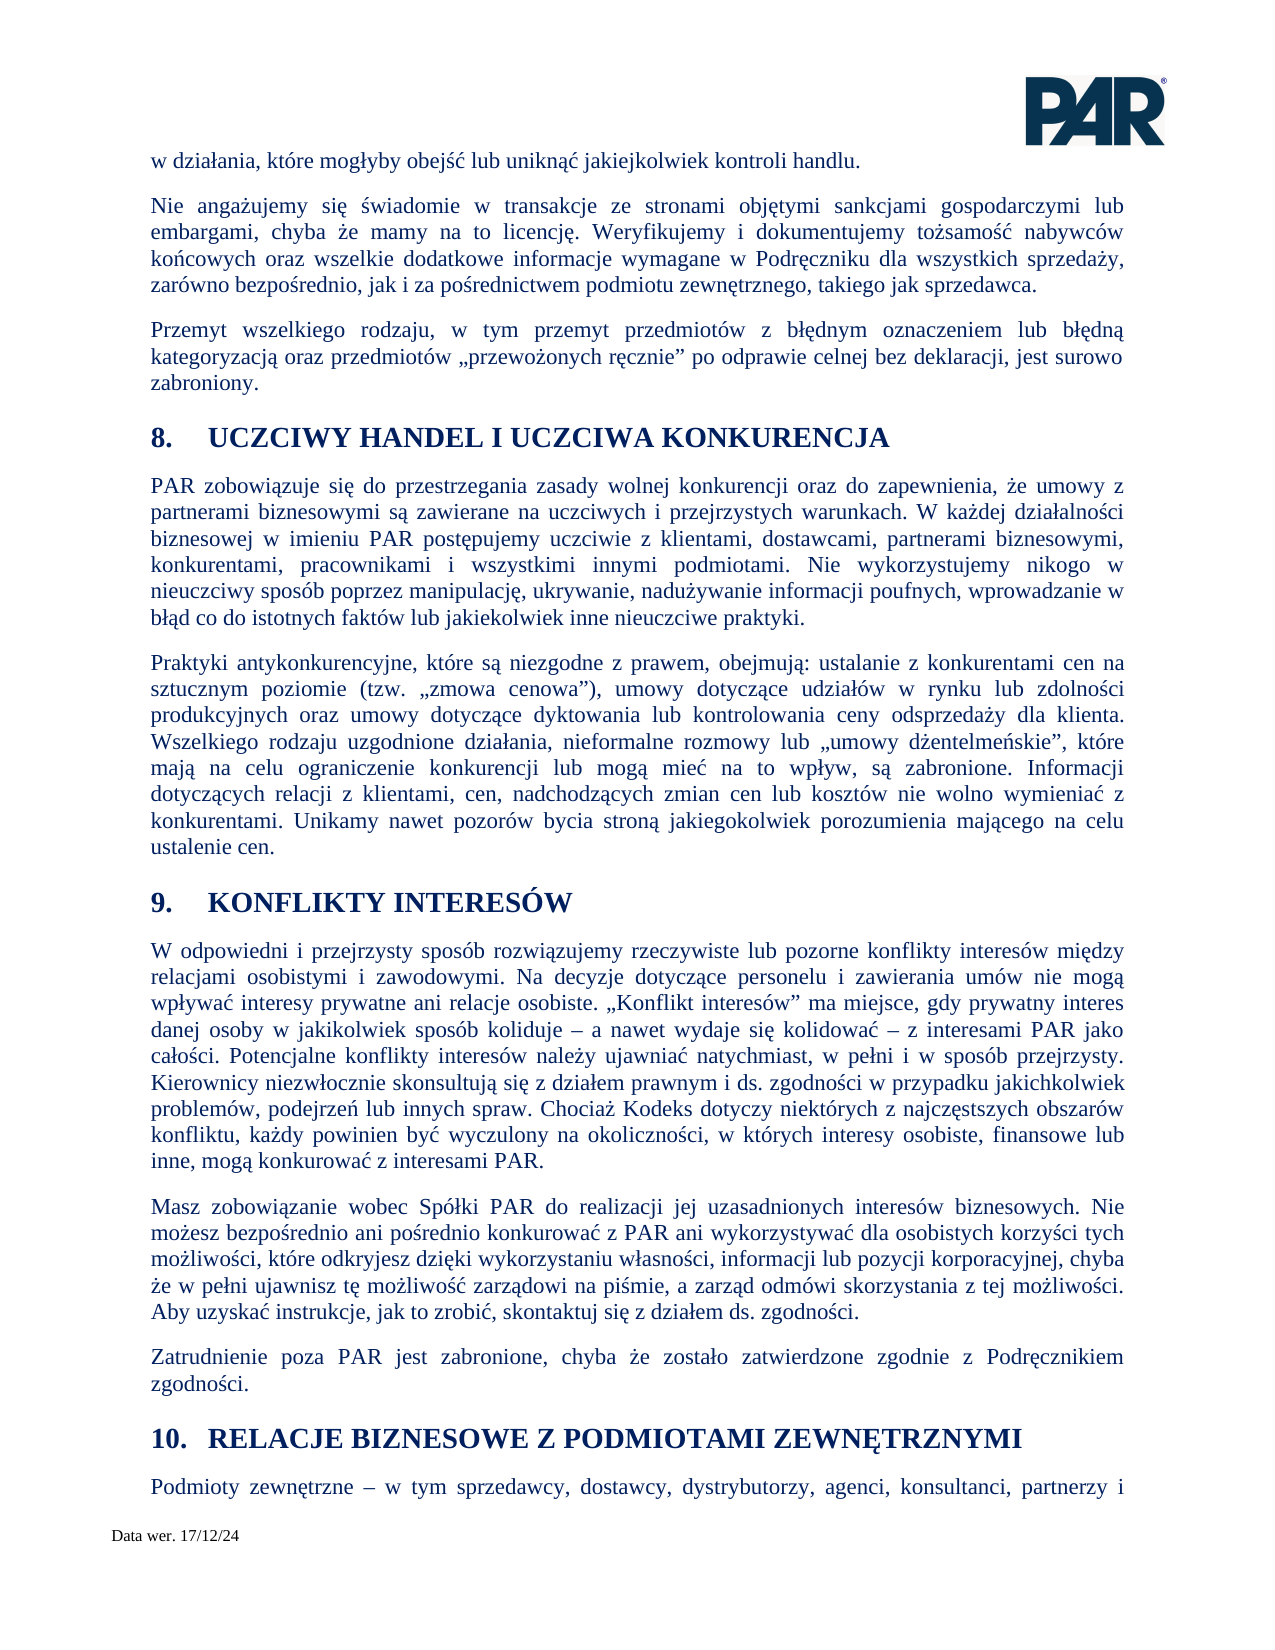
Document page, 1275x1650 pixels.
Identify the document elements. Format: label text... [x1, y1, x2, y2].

text W odpowiedni i przejrzysty sposób rozwiązujemy rzeczywiste lub pozorne konflikty interesów między relacjami osobistymi i zawodowymi. Na decyzje dotyczące personelu i zawierania umów nie mogą wpływać interesy prywatne ani relacje osobiste. „Konflikt interesów” ma miejsce, gdy prywatny interes danej osoby w jakikolwiek sposób koliduje – a nawet wydaje się kolidować – z interesami PAR jako całości. Potencjalne konflikty interesów należy ujawniać natychmiast, w pełni i w sposób przejrzysty. Kierownicy niezwłocznie skonsultują się z działem prawnym i ds. zgodności w przypadku jakichkolwiek problemów, podejrzeń lub innych spraw. Chociaż Kodeks dotyczy niektórych z najczęstszych obszarów konfliktu, każdy powinien być wyczulony na okoliczności, w których interesy osobiste, finansowe lub inne, mogą konkurować z interesami PAR. [150, 937, 1126, 1174]
text Praktyki antykonkurencyjne, które są niezgodne z prawem, obejmują: ustalanie z konkurentami cen na sztucznym poziomie (tzw. „zmowa cenowa”), umowy dotyczące udziałów w rynku lub zdolności produkcyjnych oraz umowy dotyczące dyktowania lub kontrolowania ceny odsprzedaży dla klienta. Wszelkiego rodzaju uzgodnione działania, nieformalne rozmowy lub „umowy dżentelmeńskie”, które mają na celu ograniczenie konkurencji lub mogą mieć na to wpływ, są zabronione. Informacji dotyczących relacji z klientami, cen, nadchodzących zmian cen lub kosztów nie wolno wymieniać z konkurentami. Unikamy nawet pozorów bycia stroną jakiegokolwiek porozumienia mającego na celu ustalenie cen. [150, 649, 1126, 859]
subtitle UCZCIWY HANDEL I UCZCIWA KONKURENCJA [151, 420, 1168, 453]
text Masz zobowiązanie wobec Spółki PAR do realizacji jej uzasadnionych interesów biznesowych. Nie możesz bezpośrednio ani pośrednio konkurować z PAR ani wykorzystywać dla osobistych korzyści tych możliwości, które odkryjesz dzięki wykorzystaniu własności, informacji lub pozycji korporacyjnej, chyba że w pełni ujawnisz tę możliwość zarządowi na piśmie, a zarząd odmówi skorzystania z tej możliwości. Aby uzyskać instrukcje, jak to zrobić, skontaktuj się z działem ds. zgodności. [151, 1193, 1126, 1324]
text PAR zobowiązuje się do przestrzegania zasady wolnej konkurencji oraz do zapewnienia, że umowy z partnerami biznesowymi są zawierane na uczciwych i przejrzystych warunkach. W każdej działalności biznesowej w imieniu PAR postępujemy uczciwie z klientami, dostawcami, partnerami biznesowymi, konkurentami, pracownikami i wszystkimi innymi podmiotami. Nie wykorzystujemy nikogo w nieuczciwy sposób poprzez manipulację, ukrywanie, nadużywanie informacji poufnych, wprowadzanie w błąd co do istotnych faktów lub jakiekolwiek inne nieuczciwe praktyki. [150, 472, 1126, 630]
text Zatrudnienie poza PAR jest zabronione, chyba że zostało zatwierdzone zgodnie z Podręcznikiem zgodności. [151, 1343, 1125, 1396]
text Przemyt wszelkiego rodzaju, w tym przemyt przedmiotów z błędnym oznaczeniem lub błędną kategoryzacją oraz przedmiotów „przewożonych ręcznie” po odprawie celnej bez deklaracji, jest surowo zabroniony. [150, 316, 1125, 396]
subtitle RELACJE BIZNESOWE Z PODMIOTAMI ZEWNĘTRZNYMI [151, 1421, 1168, 1455]
text Nie angażujemy się świadomie w transakcje ze stronami objętymi sankcjami gospodarczymi lub embargami, chyba że mamy na to licencję. Weryfikujemy i dokumentujemy tożsamość nabywców końcowych oraz wszelkie dodatkowe informacje wymagane w Podręczniku dla wszystkich sprzedaży, zarówno bezpośrednio, jak i za pośrednictwem podmiotu zewnętrznego, takiego jak sprzedawca. [150, 192, 1126, 297]
picture [1022, 75, 1169, 147]
subtitle KONFLIKTY INTERESÓW [151, 885, 1168, 918]
